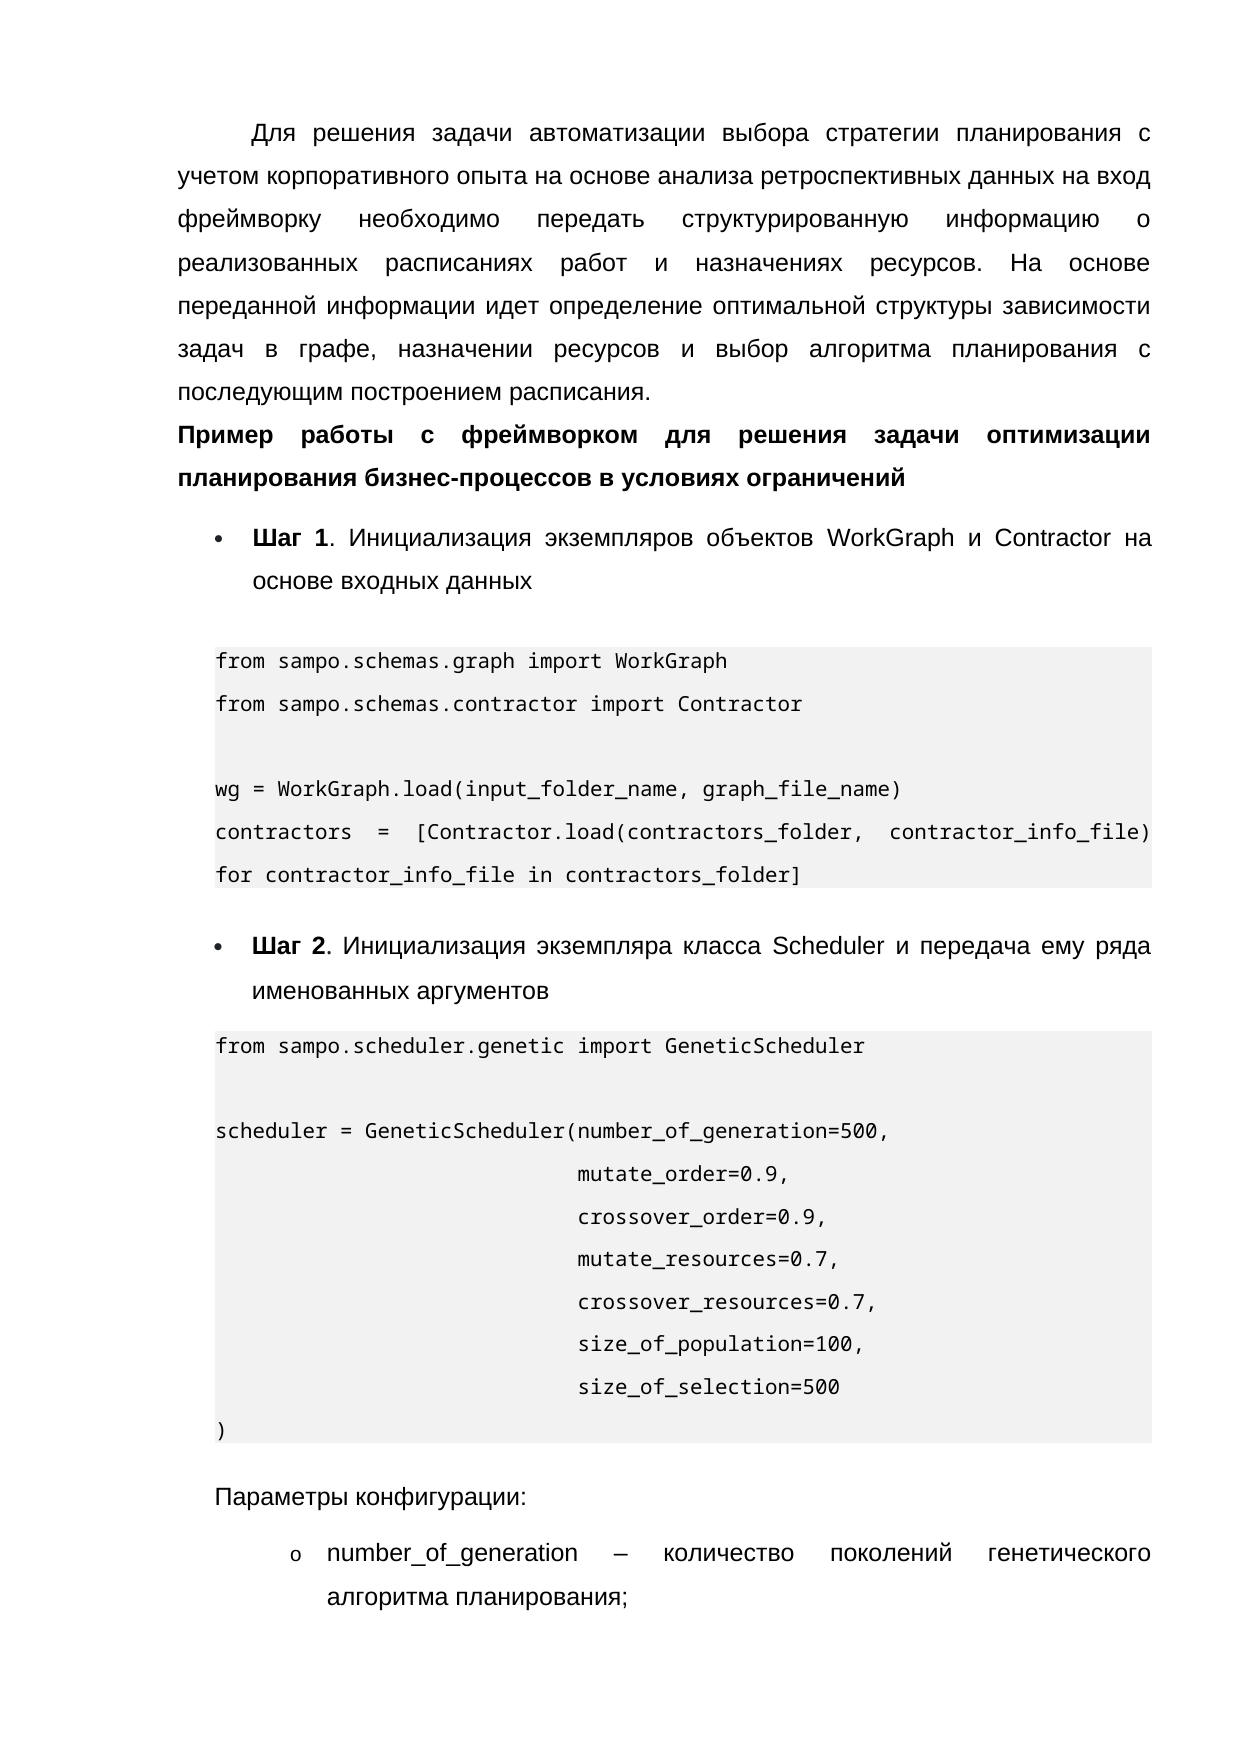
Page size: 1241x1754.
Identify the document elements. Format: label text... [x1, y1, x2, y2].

text size_of_selection=500 [215, 1372, 1152, 1401]
text mutate_resources=0.7, [215, 1244, 1152, 1273]
list Шаг 2. Инициализация экземпляра класса Scheduler и передача ему ряда именованных аргументов [214, 927, 1152, 1004]
text from sampo.schemas.contractor import Contractor [215, 689, 1152, 718]
text wg = WorkGraph.load(input_folder_name, graph_file_name) [215, 774, 1152, 803]
list Шаг 1. Инициализация экземпляров объектов WorkGraph и Contractor на основе входных данных [215, 523, 1152, 595]
text contractors = [Contractor.load(contractors_folder, contractor_info_file) for contractor_info_file in contractors_folder] [215, 817, 1152, 888]
text crossover_order=0.9, [215, 1202, 1152, 1230]
text from sampo.scheduler.genetic import GeneticScheduler [215, 1031, 1152, 1060]
text scheduler = GeneticScheduler(number_of_generation=500, [215, 1117, 1152, 1145]
text Пример работы с фреймворком для решения задачи оптимизации планирования бизнес-процессов в условиях ограничений [177, 420, 1152, 492]
text crossover_resources=0.7, [215, 1287, 1152, 1315]
text mutate_order=0.9, [215, 1159, 1152, 1188]
text size_of_population=100, [215, 1329, 1152, 1358]
text ) [215, 1415, 1152, 1443]
text Параметры конфигурации: [214, 1482, 1152, 1511]
text Для решения задачи автоматизации выбора стратегии планирования с учетом корпоративного опыта на основе анализа ретроспективных данных на вход фреймворку необходимо передать структурированную информацию о реализованных расписаниях работ и назначениях ресурсов. На основе переданной информации идет определение оптимальной структуры зависимости задач в графе, назначении ресурсов и выбор алгоритма планирования с последующим построением расписания. [177, 118, 1152, 406]
list number_of_generation – количество поколений генетического алгоритма планирования; [289, 1538, 1152, 1611]
text from sampo.schemas.graph import WorkGraph [215, 647, 1152, 675]
